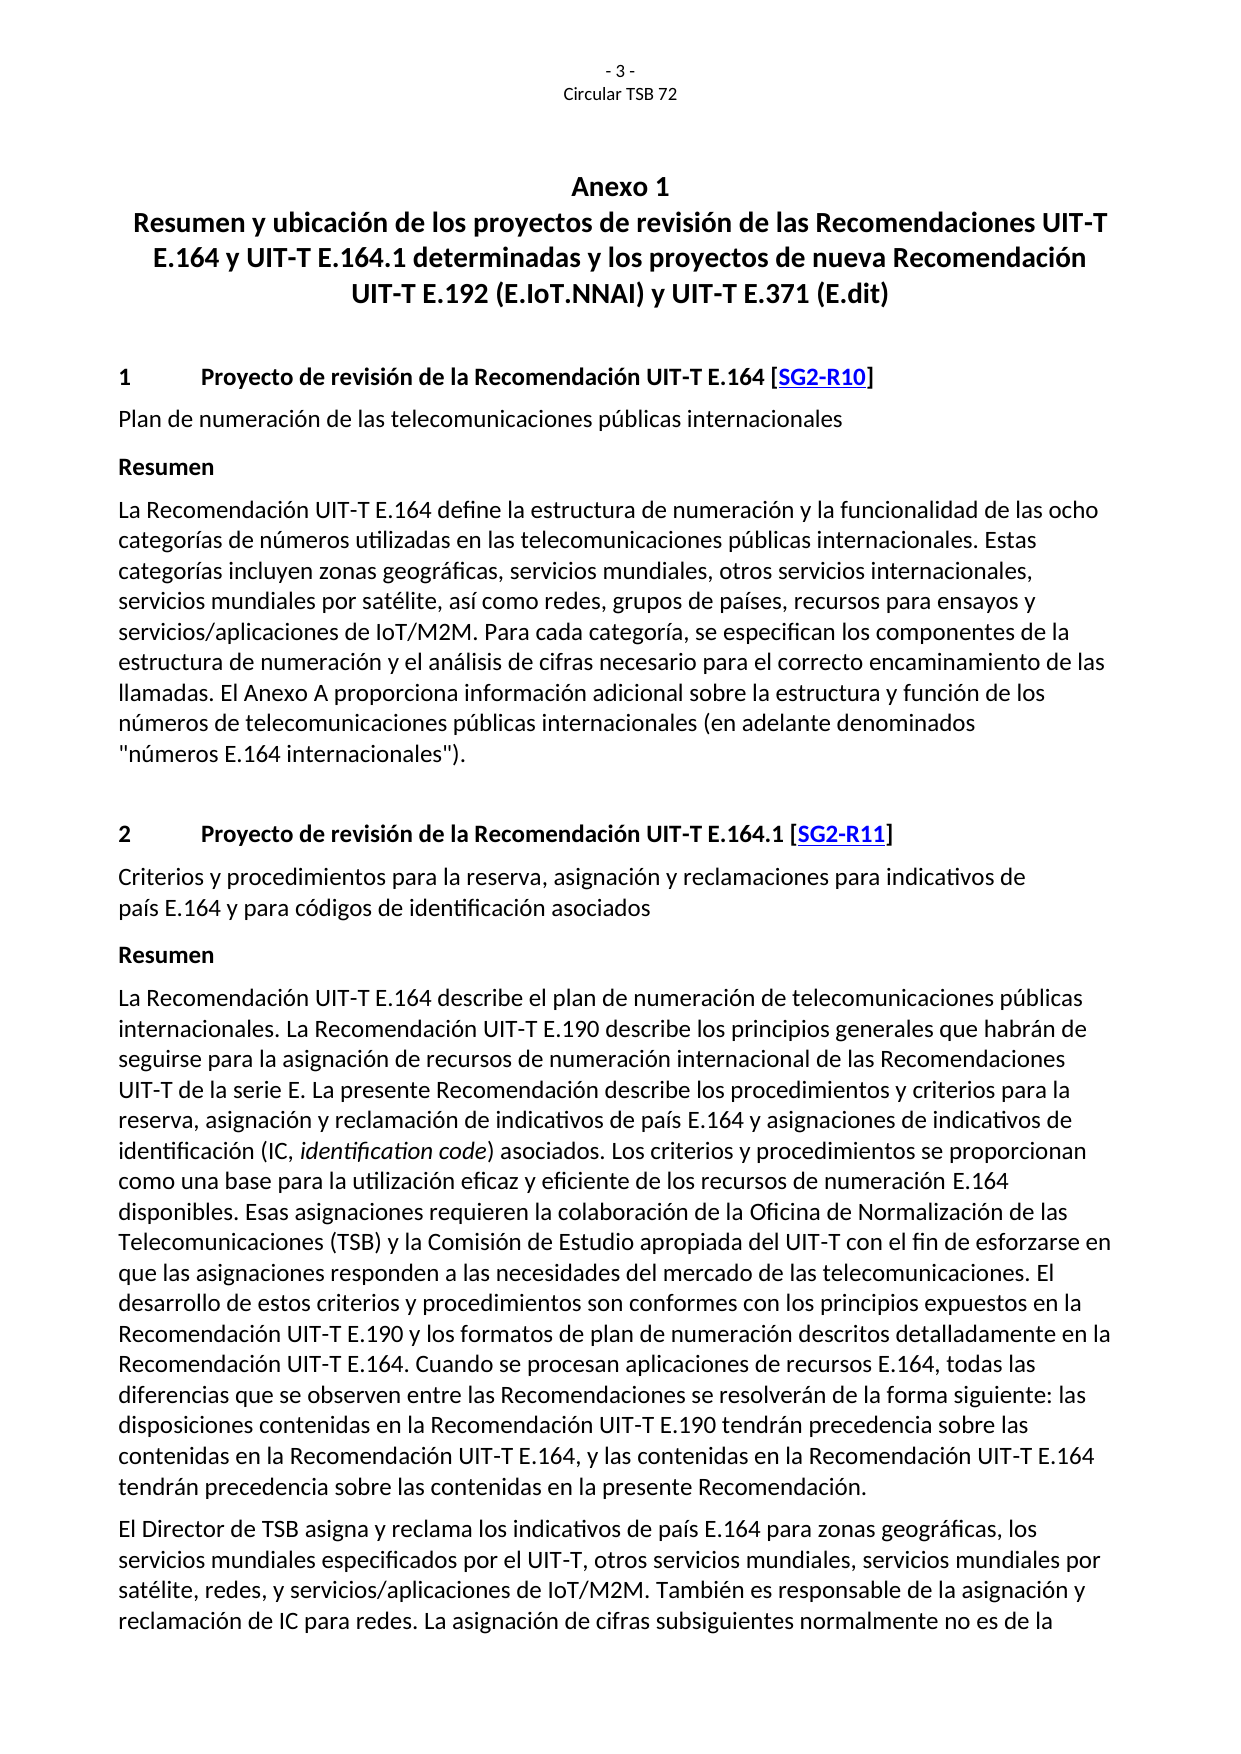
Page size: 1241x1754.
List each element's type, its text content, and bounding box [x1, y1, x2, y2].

subtitle Resumen [118, 451, 1122, 481]
subtitle 2 Proyecto de revisión de la Recomendación UIT-T E.164.1 [SG2-R11] [118, 818, 1122, 849]
title Anexo 1 Resumen y ubicación de los proyectos de revisión de las Recomendaciones UIT-T E.164 y UIT-T E.164.1 determinadas y los proyectos de nueva Recomendación UIT-T E.192 (E.IoT.NNAI) y UIT-T E.371 (E.dit) [118, 168, 1122, 311]
text Plan de numeración de las telecomunicaciones públicas internacionales [118, 404, 1122, 434]
subtitle Resumen [118, 939, 1122, 970]
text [118, 1514, 1122, 1636]
text La Recomendación UIT-T E.164 define la estructura de numeración y la funcionalidad de las ocho categorías de números utilizadas en las telecomunicaciones públicas internacionales. Estas categorías incluyen zonas geográficas, servicios mundiales, otros servicios internacionales, servicios mundiales por satélite, así como redes, grupos de países, recursos para ensayos y servicios/aplicaciones de IoT/M2M. Para cada categoría, se especifican los componentes de la estructura de numeración y el análisis de cifras necesario para el correcto encaminamiento de las llamadas. El Anexo A proporciona información adicional sobre la estructura y función de los números de telecomunicaciones públicas internacionales (en adelante denominados "números E.164 internacionales"). [118, 494, 1122, 768]
text La Recomendación UIT-T E.164 describe el plan de numeración de telecomunicaciones públicas internacionales. La Recomendación UIT-T E.190 describe los principios generales que habrán de seguirse para la asignación de recursos de numeración internacional de las Recomendaciones UIT-T de la serie E. La presente Recomendación describe los procedimientos y criterios para la reserva, asignación y reclamación de indicativos de país E.164 y asignaciones de indicativos de identificación (IC, identification code) asociados. Los criterios y procedimientos se proporcionan como una base para la utilización eficaz y eficiente de los recursos de numeración E.164 disponibles. Esas asignaciones requieren la colaboración de la Oficina de Normalización de las Telecomunicaciones (TSB) y la Comisión de Estudio apropiada del UIT-T con el fin de esforzarse en que las asignaciones responden a las necesidades del mercado de las telecomunicaciones. El desarrollo de estos criterios y procedimientos son conformes con los principios expuestos en la Recomendación UIT-T E.190 y los formatos de plan de numeración descritos detalladamente en la Recomendación UIT-T E.164. Cuando se procesan aplicaciones de recursos E.164, todas las diferencias que se observen entre las Recomendaciones se resolverán de la forma siguiente: las disposiciones contenidas en la Recomendación UIT-T E.190 tendrán precedencia sobre las contenidas en la Recomendación UIT-T E.164, y las contenidas en la Recomendación UIT-T E.164 tendrán precedencia sobre las contenidas en la presente Recomendación. [118, 982, 1122, 1501]
text Criterios y procedimientos para la reserva, asignación y reclamaciones para indicativos de país E.164 y para códigos de identificación asociados [118, 862, 1122, 923]
subtitle 1 Proyecto de revisión de la Recomendación UIT-T E.164 [SG2-R10] [118, 361, 1122, 391]
